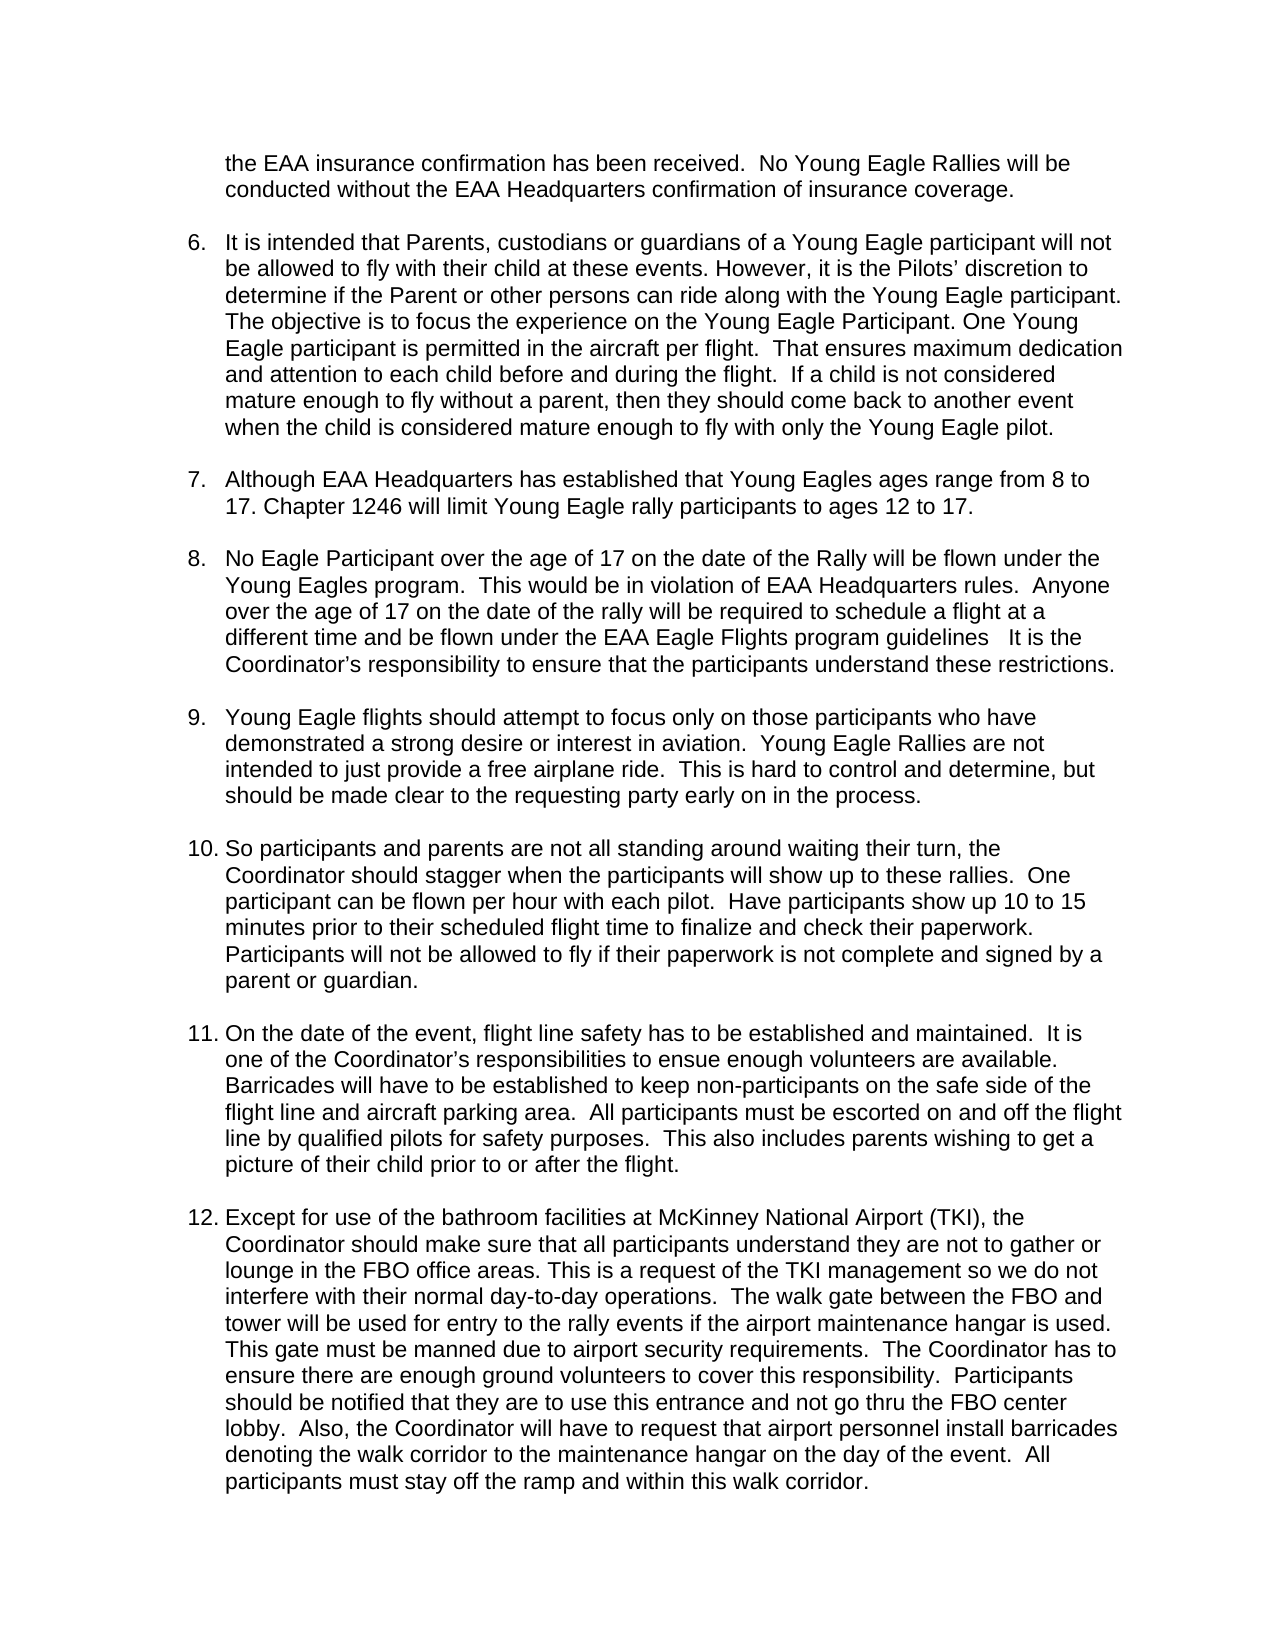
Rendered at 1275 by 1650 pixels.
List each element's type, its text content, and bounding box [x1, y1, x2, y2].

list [187, 150, 1125, 203]
list No Eagle Participant over the age of 17 on the date of the Rally will be flown under the Young Eagles program. This would be in violation of EAA Headquarters rules. Anyone over the age of 17 on the date of the rally will be required to schedule a flight at a different time and be flown under the EAA Eagle Flights program guidelines It is the Coordinator’s responsibility to ensure that the participants understand these restrictions. [187, 545, 1125, 677]
list On the date of the event, flight line safety has to be established and maintained. It is one of the Coordinator’s responsibilities to ensue enough volunteers are available. Barricades will have to be established to keep non-participants on the safe side of the flight line and aircraft parking area. All participants must be escorted on and off the flight line by qualified pilots for safety purposes. This also includes parents wishing to get a picture of their child prior to or after the flight. [187, 1020, 1125, 1178]
list Although EAA Headquarters has established that Young Eagles ages range from 8 to 17. Chapter 1246 will limit Young Eagle rally participants to ages 12 to 17. [187, 466, 1125, 519]
list So participants and parents are not all standing around waiting their turn, the Coordinator should stagger when the participants will show up to these rallies. One participant can be flown per hour with each pilot. Have participants show up 10 to 15 minutes prior to their scheduled flight time to finalize and check their paperwork. Participants will not be allowed to fly if their paperwork is not complete and signed by a parent or guardian. [187, 835, 1125, 993]
list Young Eagle flights should attempt to focus only on those participants who have demonstrated a strong desire or interest in aviation. Young Eagle Rallies are not intended to just provide a free airplane ride. This is hard to control and determine, but should be made clear to the requesting party early on in the process. [187, 703, 1125, 809]
list Except for use of the bathroom facilities at McKinney National Airport (TKI), the Coordinator should make sure that all participants understand they are not to gather or lounge in the FBO office areas. This is a request of the TKI management so we do not interfere with their normal day-to-day operations. The walk gate between the FBO and tower will be used for entry to the rally events if the airport maintenance hangar is used. This gate must be manned due to airport security requirements. The Coordinator has to ensure there are enough ground volunteers to cover this responsibility. Participants should be notified that they are to use this entrance and not go thru the FBO center lobby. Also, the Coordinator will have to request that airport personnel install barricades denoting the walk corridor to the maintenance hangar on the day of the event. All participants must stay off the ramp and within this walk corridor. [187, 1204, 1125, 1494]
list It is intended that Parents, custodians or guardians of a Young Eagle participant will not be allowed to fly with their child at these events. However, it is the Pilots’ discretion to determine if the Parent or other persons can ride along with the Young Eagle participant. The objective is to focus the experience on the Young Eagle Participant. One Young Eagle participant is permitted in the aircraft per flight. That ensures maximum dedication and attention to each child before and during the flight. If a child is not considered mature enough to fly without a parent, then they should come back to another event when the child is considered mature enough to fly with only the Young Eagle pilot. [187, 229, 1125, 440]
